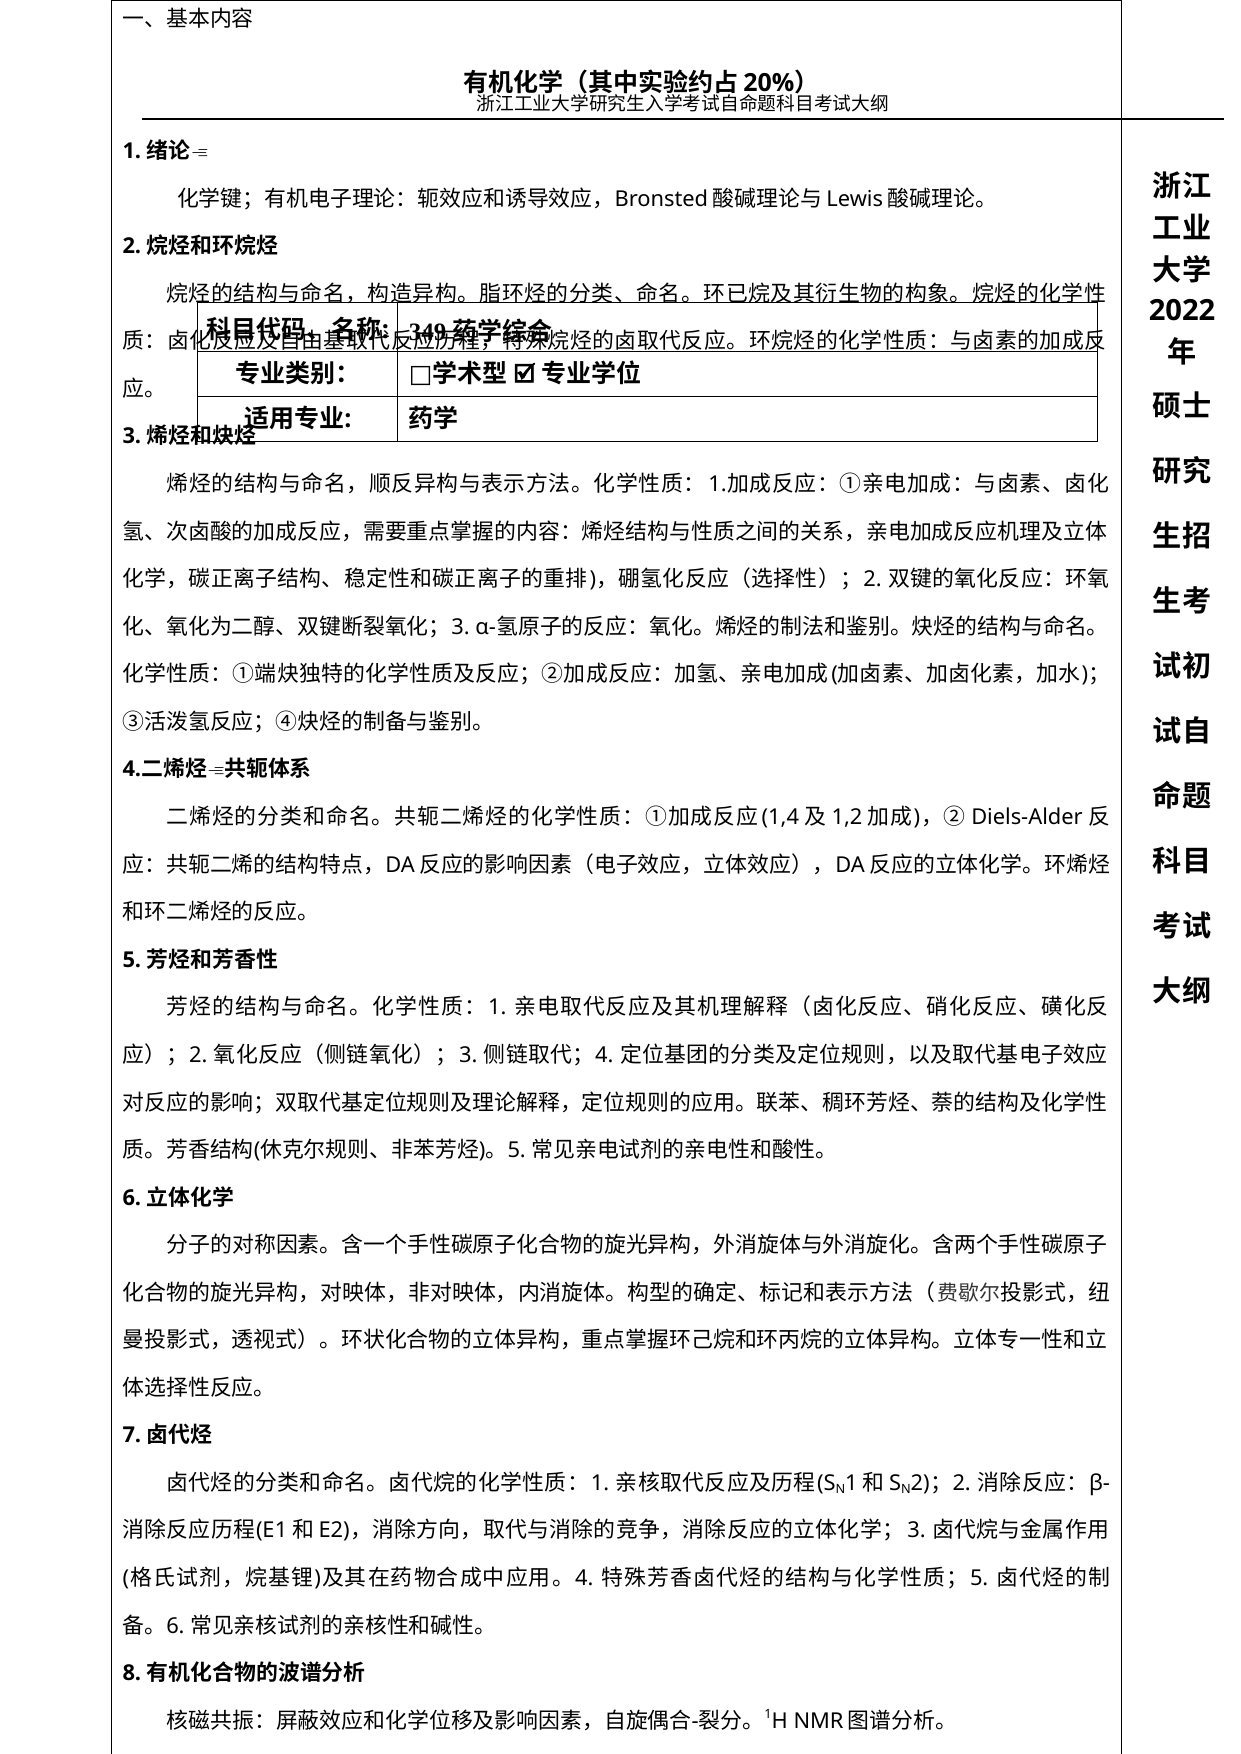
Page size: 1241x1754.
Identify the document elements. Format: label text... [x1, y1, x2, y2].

table_header 一、基本内容 有机化学（其中实验约占20%） 1. 绪论 化学键；有机电子理论：轭效应和诱导效应，Bronsted酸碱理论与Lewis酸碱理论。 2. 烷烃和环烷烃 烷烃的结构与命名，构造异构。脂环烃的分类、命名。环已烷及其衍生物的构象。烷烃的化学性质：卤化反应及自由基取代反应历程，特殊烷烃的卤取代反应。环烷烃的化学性质：与卤素的加成反应。 3. 烯烃和炔烃 烯烃的结构与命名，顺反异构与表示方法。化学性质：1.加成反应：①亲电加成：与卤素、卤化氢、次卤酸的加成反应，需要重点掌握的内容：烯烃结构与性质之间的关系，亲电加成反应机理及立体化学，碳正离子结构、稳定性和碳正离子的重排)，硼氢化反应（选择性）；2. 双键的氧化反应：环氧化、氧化为二醇、双键断裂氧化；3. α-氢原子的反应：氧化。烯烃的制法和鉴别。炔烃的结构与命名。化学性质：①端炔独特的化学性质及反应；②加成反应：加氢、亲电加成(加卤素、加卤化素，加水)；③活泼氢反应；④炔烃的制备与鉴别。 4.二烯烃共轭体系 二烯烃的分类和命名。共轭二烯烃的化学性质：①加成反应(1,4及1,2加成)，②Diels-Alder反应：共轭二烯的结构特点，DA反应的影响因素（电子效应，立体效应），DA反应的立体化学。环烯烃和环二烯烃的反应。 5. 芳烃和芳香性 芳烃的结构与命名。化学性质：1. 亲电取代反应及其机理解释（卤化反应、硝化反应、磺化反应）；2. 氧化反应（侧链氧化）；3. 侧链取代；4. 定位基团的分类及定位规则，以及取代基电子效应对反应的影响；双取代基定位规则及理论解释，定位规则的应用。联苯、稠环芳烃、萘的结构及化学性质。芳香结构(休克尔规则、非苯芳烃)。5. 常见亲电试剂的亲电性和酸性。 6. 立体化学 分子的对称因素。含一个手性碳原子化合物的旋光异构，外消旋体与外消旋化。含两个手性碳原子化合物的旋光异构，对映体，非对映体，内消旋体。构型的确定、标记和表示方法（费歇尔投影式，纽曼投影式，透视式）。环状化合物的立体异构，重点掌握环己烷和环丙烷的立体异构。立体专一性和立体选择性反应。 7. 卤代烃 卤代烃的分类和命名。卤代烷的化学性质：1. 亲核取代反应及历程(SN1和SN2)；2. 消除反应：β-消除反应历程(E1和E2)，消除方向，取代与消除的竞争，消除反应的立体化学；3. 卤代烷与金属作用(格氏试剂，烷基锂)及其在药物合成中应用。4. 特殊芳香卤代烃的结构与化学性质；5. 卤代烃的制备。6. 常见亲核试剂的亲核性和碱性。 8. 有机化合物的波谱分析 核磁共振：屏蔽效应和化学位移及影响因素，自旋偶合-裂分。1H NMR图谱分析。 质谱：分子离子、碎片离子和分子结构的推断。 红外光谱: 官能团的特征吸收。谱图分析。 9. 醇和酚 醇：结构、分类和命名。化学性质：①与活泼金属的反应；②羟基的反应：卤代、脱水反应；③氧化与脱氢。醇的制备。 酚：结构、分类和命名。化学性质：①酚羟基的反应：酸性、成酯、成醚；②芳环上的反应。 10. 醚和环氧化合物 醚与环氧化合物：结构和命名。化学性质：过氧化物的生成，醚的水解，环氧化合物的开环反应与反应机理。醚与环氧化合物的制备。克莱森（Claisen）重排反应及其机理。 11. 醛和酮 结构、分类和命名，物理性质。化学性质：①加成反应及历程（掌握几类重要的人名反应）；②α-氢原子性质及其反应；③常见的氧化试剂及氧化反应；④常见的还原试剂及还原反应；⑤歧化反应。醛酮的制备与鉴别。α、β-不饱和醛酮的性质（Michael 加成反应）。Bayer-villiger 氧化重排反应及其机理 12. 羧酸及其衍生物、β-二羰基化合物 羧酸：结构和命名。化学性质：①酸性及电子效应对酸性的影响；②羧酸衍生物的生成，亲核加成-消除反应机理；③ 还原反应；④ 脱羧反应及机理；⑤ α-氢原子的取代反应。 羧酸衍生物：结构和命名。化学性质：①羧酸衍生物的相互转化；②与有机金属的反应，重点掌握格氏试剂；③ 酰胺Hofmann降解反应及其反应机理。④ Beckmann重排反应及其机理。 碳负离子的反应及应用：① 酯缩合反应；②乙酰乙酸乙酯、丙二酸二乙酯的合成；③活性亚甲基化合物的结构、分类及其化学性质；④活性亚甲基化合物在药物合成中的应用。 13. 有机含氮化合物 硝基化合物：结构和命名。化学性质：① 硝基还原为氨基的方法及试剂； 胺：结构和命名。化学性质：① 霍夫曼消除；② 酰基化；③ 烷基化；④与醛酮反应；⑤芳胺的特殊反应(重氮化反应、与重氮盐相关的化学反应及其合成中的应用)。亚胺、腈、 14. 杂环化合物 分类、命名、结构和芳香性。五元单杂环化合物(呋喃、噻吩、吡咯)、六元单杂环化合物（吡啶、喹啉）：结构与活性之间的关系，碱性大小的判断，化学性质(亲电取代)。 15. 有机合成 由指定原料出发，设计有机化合物的合成路线。熟悉：①基本碳骨架的构成(增链反应、减链反应、成环反应)；②在碳骨架合适的位置上引入所需的官能团(官能团的引入、除去及转化)；③反应的选择性、保护基和导向基；④立体化学控制。 16. 有机实验 掌握有机化学实验安全知识、实验常用仪器和常用装置；掌握物质干燥、重结晶、萃取和蒸馏、柱层析等分离方法；熟悉熔点和沸点的测定，熟悉分馏、薄层色谱、减压蒸馏、水蒸汽蒸馏等操作；掌握常见化合物制备的基本原理和实验注意事项，能根据实验现象和结果分析其原因。 分析化学(其中实验至少占20%） 1．误差和分析数据处理 理解误差的种类、误差产生的原因和减免方法； 理解准确度、精密度及其相互关系； 掌握绝对误差、相对误差、偏差、平均偏差、相对平均偏差、标准偏差、相对标准偏差的基本概念、表示方法及有关计算； 掌握有效数字的修约规则及运算规则； 掌握显著性检验目的及方法；平均值的置信区间含义与计算；可疑数据取舍的方法。 2．滴定分析法 掌握滴定分析法基本术语（滴定、化学计量点、滴定终点、滴定误差、标准溶液、基准物质、标定、试剂的纯度与等级等）； 掌握常用滴定方式及其对滴定化学反应的要求；指示剂选择的一般原则； 掌握直接法和间接法配制标准溶液的过程；用于标定的基准物应符合的基本条件，掌握标定HCl和NaOH标准溶液的常用基准物； 掌握滴定度的表示方法；滴定分析中的计算。 3．酸碱滴定法 掌握酸碱质子理论中的基本概念； 掌握共轭酸碱对基本概念，酸碱离解常数及强度比较； 掌握质子条件式、质量平衡、电荷平衡、分布系数等概念并计算各种酸碱体系pH值； 掌握一元弱酸（碱）、多元弱酸（碱）、两性物质、缓冲溶液pH值的最简式及计算； 掌握常用缓冲溶液及配制方法、缓冲范围； 了解酸碱滴定曲线的绘制过程；理解滴定突跃及影响滴定突跃大小的因素及一元弱酸（碱）的准确滴定条件、多元酸（碱）准确滴定条件、混合酸（碱）准确滴定条件； 掌握指示剂的变色原理、理论变色范围、理论变色点和酚酞、甲基橙的实际变色范围和颜色变化情况；常用指示剂的选择原则； 掌握酸碱滴定分析结果的计算，了解等量点与滴定终点pH值计算及误差计算； 理解非水酸碱滴定法基本原理及常用的滴定剂、指示剂。 了解酸碱滴定法在药学中的应用。 4．络合滴定法 掌握络合滴定法的基本原理，理解络合反应、络合剂、络合物、中心离子、配位体、配位数等基本概念； 理解络合滴定法对络合反应的要求； 掌握EDTA络合剂结构及与金属离子的络合反应特点、稳定常数、酸效应系数和副反应系数、条件稳定常数的含义与计算； 掌握络合反应准确滴定条件；作为金属指示剂的条件、金属指示剂的作用原理、金属指示剂的僵化、封闭与消除、常用金属指示剂（二甲酚橙、铬黑T）；混合离子的分别滴定； 了解络合滴定曲线的绘制过程及影响滴定突跃的因素。 掌握络合滴定的方式及计算。 5．氧化还原滴定法 掌握氧化还原滴定法的基本原理，理解电极电位、条件电极电位、平衡常数、条件平衡常数等概念； 掌握电极电位与平衡常数的关系式、氧化还原反应进行程度的计算、氧化还原反应速度及影响因素； 掌握常用的氧化还原滴定法（重铬酸钾法、高锰酸钾法、碘量法、溴量法）原理、常用指示剂种类及其选择原则、结果计算； 熟悉氧化还原滴定法在药学中的基本应用。 6．沉淀滴定法和重量分析法 掌握沉淀滴定法原理及对用于沉淀滴定反应的要求； 掌握银量法的基本原理、终点指示方法； 理解条件溶度积常数的意义、了解沉淀的形成过程以及晶形沉淀、无定形沉淀形成的条件； 掌握影响沉淀溶解度、沉淀纯度的各种因素和提高沉淀纯度的措施；了解沉淀洗涤、烘干和灼烧温度的选择原则； 掌握重量分析对沉淀形式和称量形式的要求； 掌握重量分析结果的计算（包括化学换算因数的概念和计算）； 了解沉淀滴定法在药学中的应用。 7．电位分析法及永停滴定法 掌握电位分析法基本原理； 掌握液接电位、指示电极、参比电极等基本概念，掌握电极的构造与原理； 掌握pH玻璃电极、离子选择性电极的基本原理、性能和测定方法； 掌握电位滴定法、永停滴定法实验技术及终点确定方法； 了解电位法和永停滴定法在药学中的应用。 8．紫外-可见光分光光度法 掌握紫外-可见吸收光谱产生的原因、电子跃迁的类型、吸收带的类型与特点；了解光谱与分子结构的关系； 掌握Lambert-beer定律的物理意义，了解偏离该定律的原因； 掌握紫外-可见分光光度法用于单组份测定方法的建立（波长的选择、参比溶液的选择、最小测量误差与吸光度测量范围的选择）及测定结果计算等； 熟悉紫外-可见光度仪器的基本部件、工作原理与光路和比色皿类型。 9．红外分光光度法 掌握红外吸收光谱法的基本原理和产生条件，红外吸收峰数与振动度的关系，振动形式，依据红外光谱判断主要特征基团（烷基、烯、炔、芳香、醇、酚、羰基、醚等）的存在与否，推断简单分子结构。 熟悉红外光谱仪器的基本部件、工作原理与制样方法。 10.核磁共振波谱法 掌握核磁共振基本原理，理解化学位移，自旋偶合核，自旋系统，化学等价和磁等价等概念； 掌握化学位移产生机制、表示方法及影响氢、碳化学位移的因素； 掌握简单耦合及自旋规律； 掌握简单有机化合物核磁共振谱图解析。 11.质谱法 掌握质谱仪的组成和工作原理；常见离子化方式及质量分析器； 掌握质谱中离子的表示方法及离子的类型（分子离子、碎片离子、重排离子、同位素离子、亚稳离子的特点和用途）； 掌握分子离子峰的识别方法和典型有机化合物的质谱特征。 12.色谱法（气相色谱、液相色谱） 了解色谱分析的起源和发展概况，掌握色谱分离原理和常用术语； 掌握色谱法基本理论、色谱柱性能评价、分配系数与保留行为的关系、色谱定性定量参数的意义、计算方法及其影响因素； 掌握塔板理论和速率理论的基本原理和应用方法，掌握Van Deemter方程，并运用该方程解释塔板高度-流速曲线，解释影响分离效能的主要因素； 掌握色谱定性、定量分析方法及各定量分析方法的计算； 掌握薄层色谱法展开剂的选择及操作方法； 掌握气相色谱法的分类、仪器部件、常用气相色谱固定相、检测器、气相色谱操作条件及分离条件的选择； 掌握高效液相色谱法的分类、常用的色谱柱、流动相、检测器及色谱条件选择原则； 了解色谱法在药学中的应用。 13. 分析化学实验 掌握分析化学实验的基础知识，包括常用试剂的规格、实验室安全知识等；掌握分析化学实验的基本操作，包括常用玻璃仪器及使用方法、加热装置与加热方法、天平及称量方法、滴定分析基本操作等；掌握常用分析仪器的使用方法及注意事项，包括酸度计、分光光度计、气相色谱、高效液相色谱等；掌握分析化学中的典型定性、定量分析实验。 [112, 1, 1121, 1754]
text 硕士研究生招生考试初试自命题科目考试大纲 [1122, 371, 1224, 1021]
text 浙江工业大学2022年 [1122, 162, 1224, 371]
